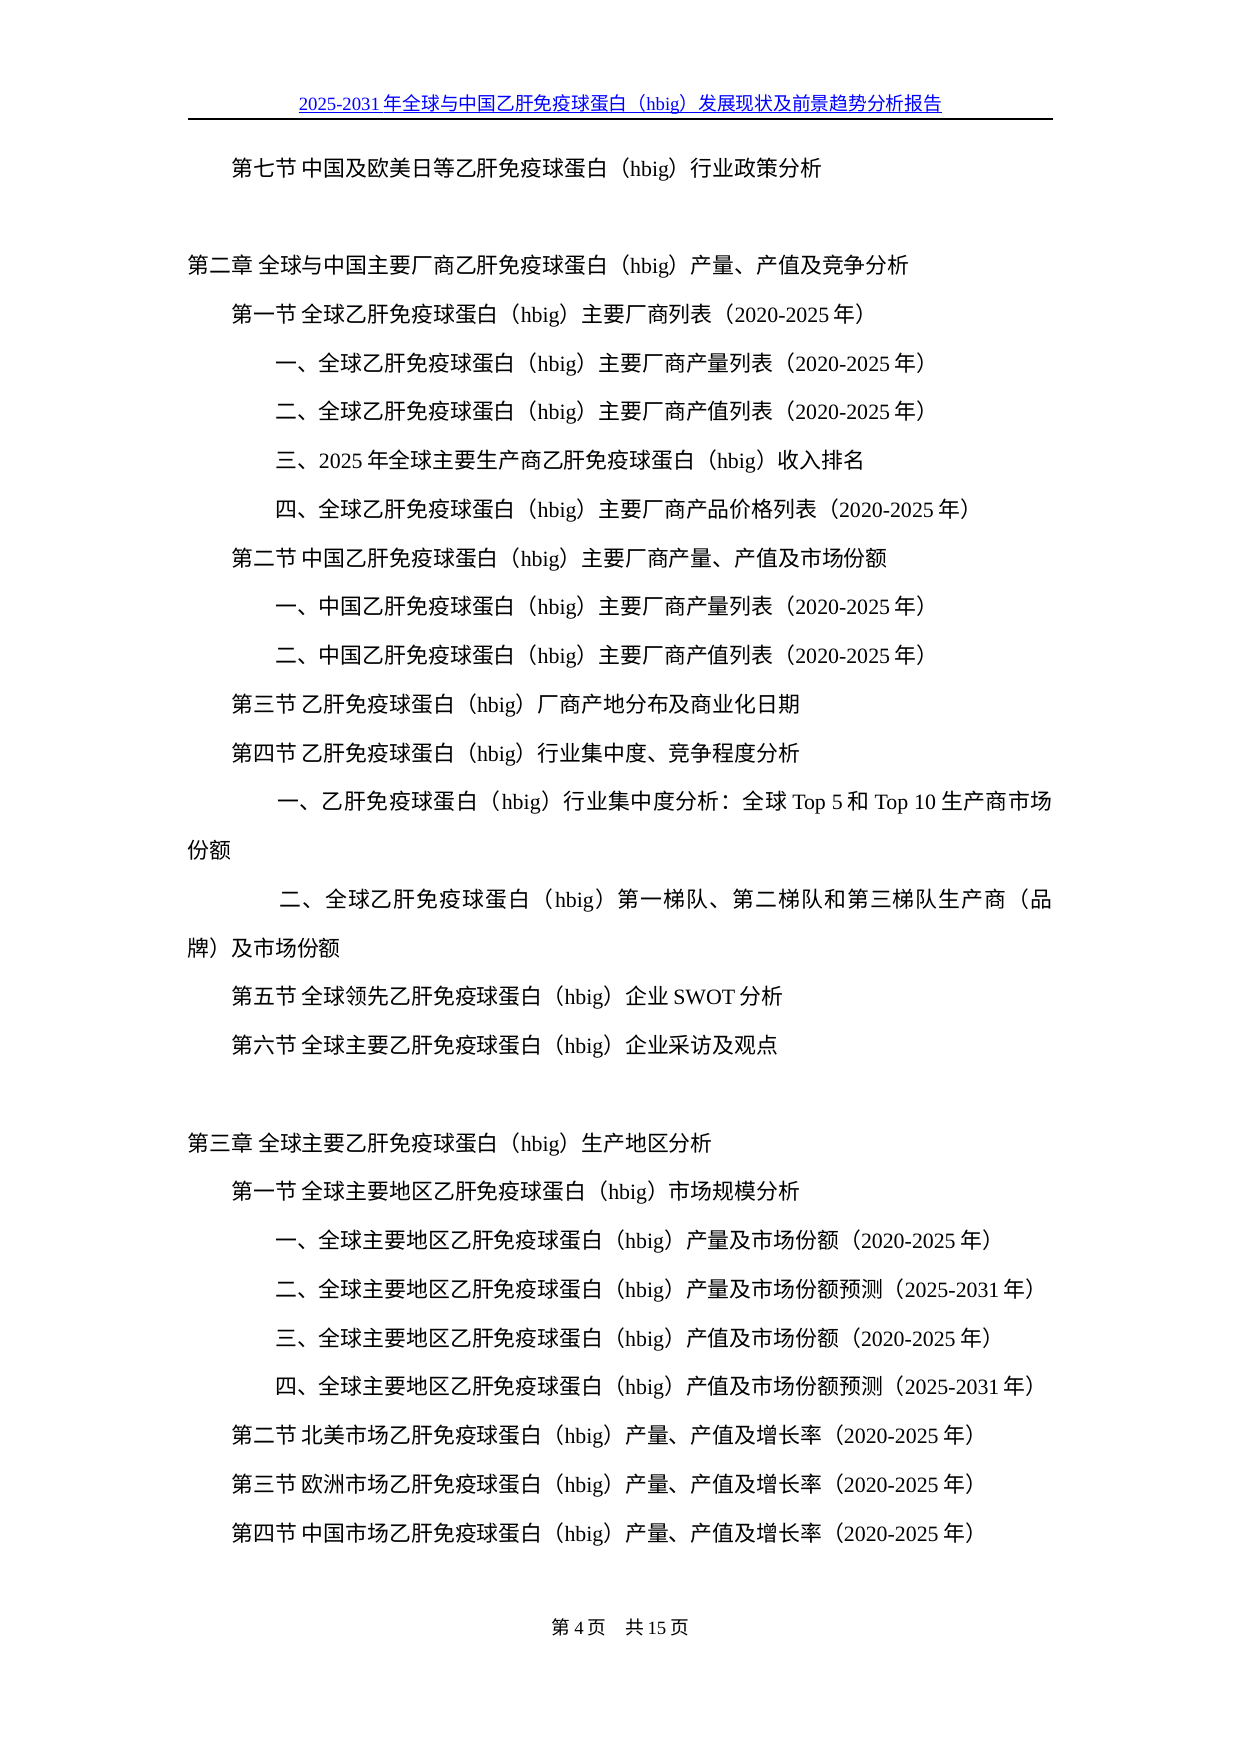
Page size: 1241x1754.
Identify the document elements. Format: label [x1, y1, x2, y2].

text [187, 150, 1053, 1548]
